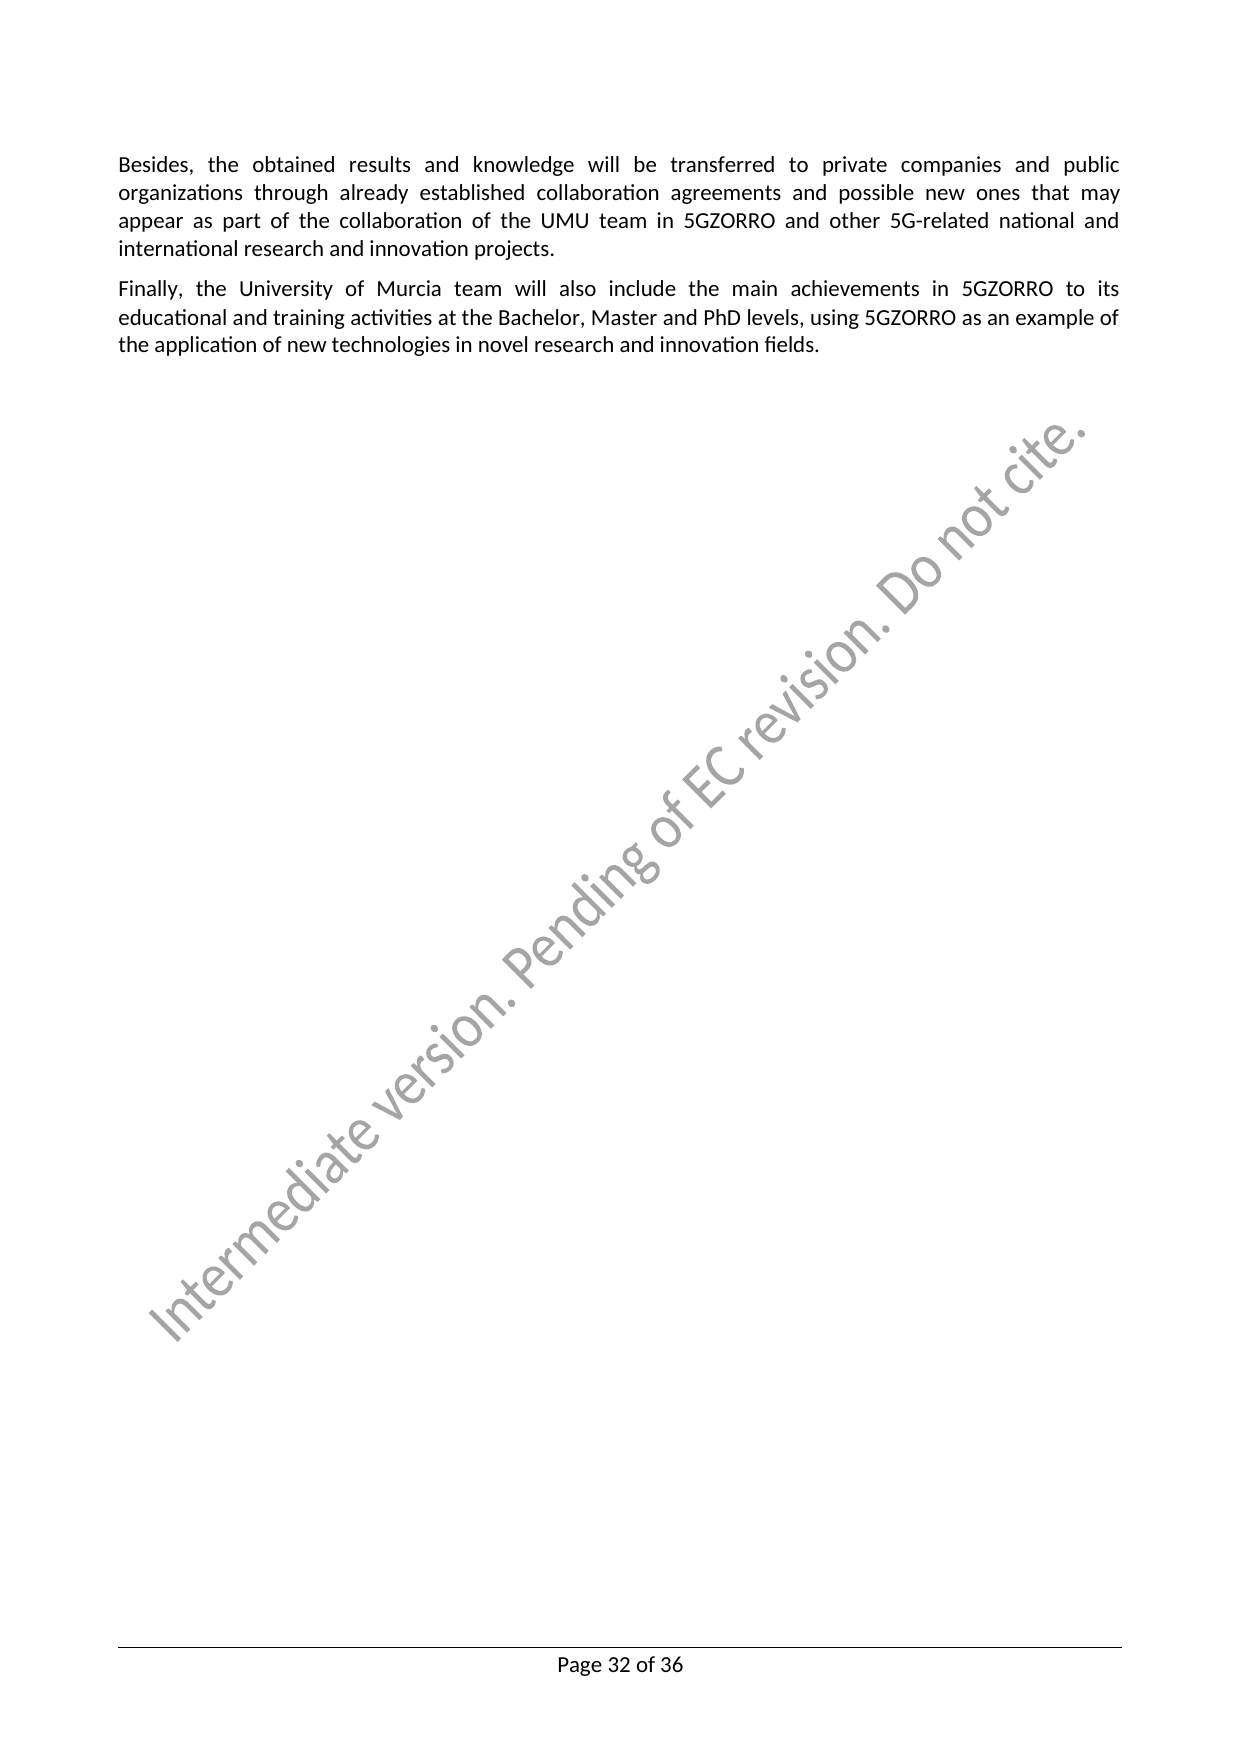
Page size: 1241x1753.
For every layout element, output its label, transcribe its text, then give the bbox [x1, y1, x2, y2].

text Besides, the obtained results and knowledge will be transferred to private companies and public organizations through already established collaboration agreements and possible new ones that may appear as part of the collaboration of the UMU team in 5GZORRO and other 5G-related national and international research and innovation projects. [118, 150, 1122, 262]
text Finally, the University of Murcia team will also include the main achievements in 5GZORRO to its educational and training activities at the Bachelor, Master and PhD levels, using 5GZORRO as an example of the application of new technologies in novel research and innovation fields. [118, 274, 1122, 359]
